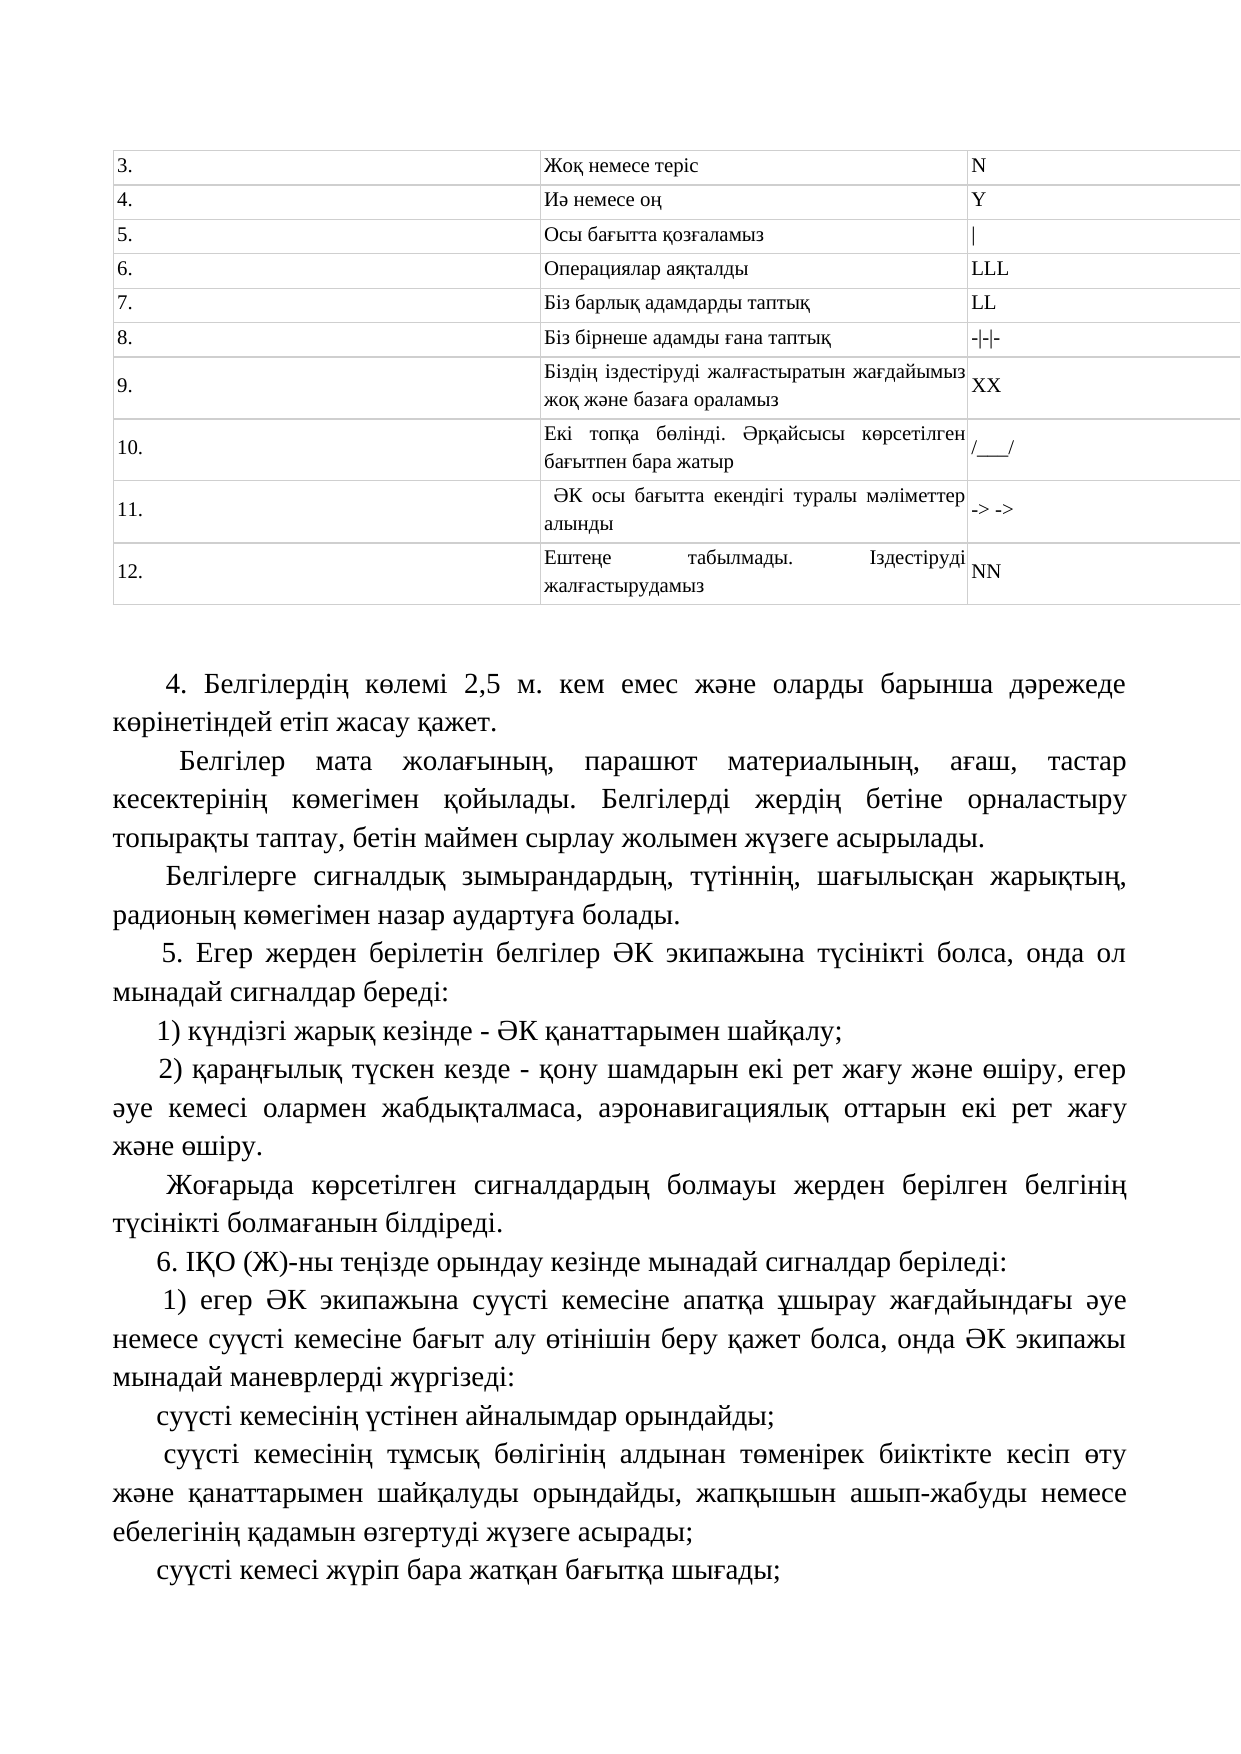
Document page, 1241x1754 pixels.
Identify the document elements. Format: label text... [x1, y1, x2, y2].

table_cell 7. [114, 289, 540, 322]
table_cell 6. [114, 254, 540, 287]
text Белгілерге сигналдық зымырандардың, түтіннің, шағылысқан жарықтың, радионың көмегімен назар аудартуға болады. [112, 858, 1128, 931]
text суүсті кемесінің үстінен айналымдар орындайды; [112, 1398, 1128, 1432]
table_cell Иә немесе оң [541, 186, 967, 219]
table_cell LLL [968, 254, 1240, 287]
text 6. ІҚО (Ж)-ны теңізде орындау кезінде мынадай сигналдар беріледі: [112, 1244, 1128, 1277]
text Жоғарыда көрсетілген сигналдардың болмауы жерден берілген белгінің түсінікті болмағанын білдіреді. [112, 1167, 1128, 1239]
table_cell 10. [114, 420, 540, 480]
table_cell 4. [114, 186, 540, 219]
text 5. Егер жерден берілетін белгілер ӘК экипажына түсінікті болса, онда ол мынадай сигналдар береді: [112, 936, 1128, 1008]
table_cell Біз барлық адамдарды таптық [541, 289, 967, 322]
table_cell 11. [114, 481, 540, 542]
table_cell 8. [114, 323, 540, 356]
text 1) күндізгі жарық кезінде - ӘК қанаттарымен шайқалу; [112, 1013, 1128, 1046]
table_cell 12. [114, 544, 540, 604]
table_cell -|-|- [968, 323, 1240, 356]
table_cell Екі топқа бөлінді. Әрқайсысы көрсетілген бағытпен бара жатыр [541, 420, 967, 480]
table_cell Ештеңе табылмады. Іздестіруді жалғастырудамыз [541, 544, 967, 604]
table_cell Осы бағытта қозғаламыз [541, 220, 967, 253]
table_cell XX [968, 358, 1240, 418]
table_cell Біз бірнеше адамды ғана таптық [541, 323, 967, 356]
table_cell 3. [114, 151, 540, 184]
text 4. Белгілердің көлемі 2,5 м. кем емес және оларды барынша дәрежеде көрінетіндей етіп жасау қажет. [112, 666, 1128, 738]
table_cell NN [968, 544, 1240, 604]
table_cell Y [968, 186, 1240, 219]
table_cell 9. [114, 358, 540, 418]
table_cell LL [968, 289, 1240, 322]
table_cell | [968, 220, 1240, 253]
table_cell ӘК осы бағытта екендігі туралы мәліметтер алынды [541, 481, 967, 542]
table_cell Операциялар аяқталды [541, 254, 967, 287]
text 2) қараңғылық түскен кезде - қону шамдарын екі рет жағу және өшіру, егер әуе кемесі олармен жабдықталмаса, аэронавигациялық оттарын екі рет жағу және өшіру. [112, 1051, 1128, 1162]
table_cell Жоқ немесе теріс [541, 151, 967, 184]
text суүсті кемесінің тұмсық бөлігінің алдынан төменірек биіктікте кесіп өту және қанаттарымен шайқалуды орындайды, жапқышын ашып-жабуды немесе ебелегінің қадамын өзгертуді жүзеге асырады; [112, 1437, 1128, 1547]
table_cell -> -> [968, 481, 1240, 542]
table_cell N [968, 151, 1240, 184]
table_cell Біздің іздестіруді жалғастыратын жағдайымыз жоқ және базаға ораламыз [541, 358, 967, 418]
table_cell /___/ [968, 420, 1240, 480]
text 1) егер ӘК экипажына суүсті кемесіне апатқа ұшырау жағдайындағы әуе немесе суүсті кемесіне бағыт алу өтінішін беру қажет болса, онда ӘК экипажы мынадай маневрлерді жүргізеді: [112, 1282, 1128, 1393]
text Белгілер мата жолағының, парашют материалының, ағаш, тастар кесектерінің көмегімен қойылады. Белгілерді жердің бетіне орналастыру топырақты таптау, бетін маймен сырлау жолымен жүзеге асырылады. [112, 743, 1128, 853]
text суүсті кемесі жүріп бара жатқан бағытқа шығады; [112, 1552, 1128, 1586]
table_cell 5. [114, 220, 540, 253]
